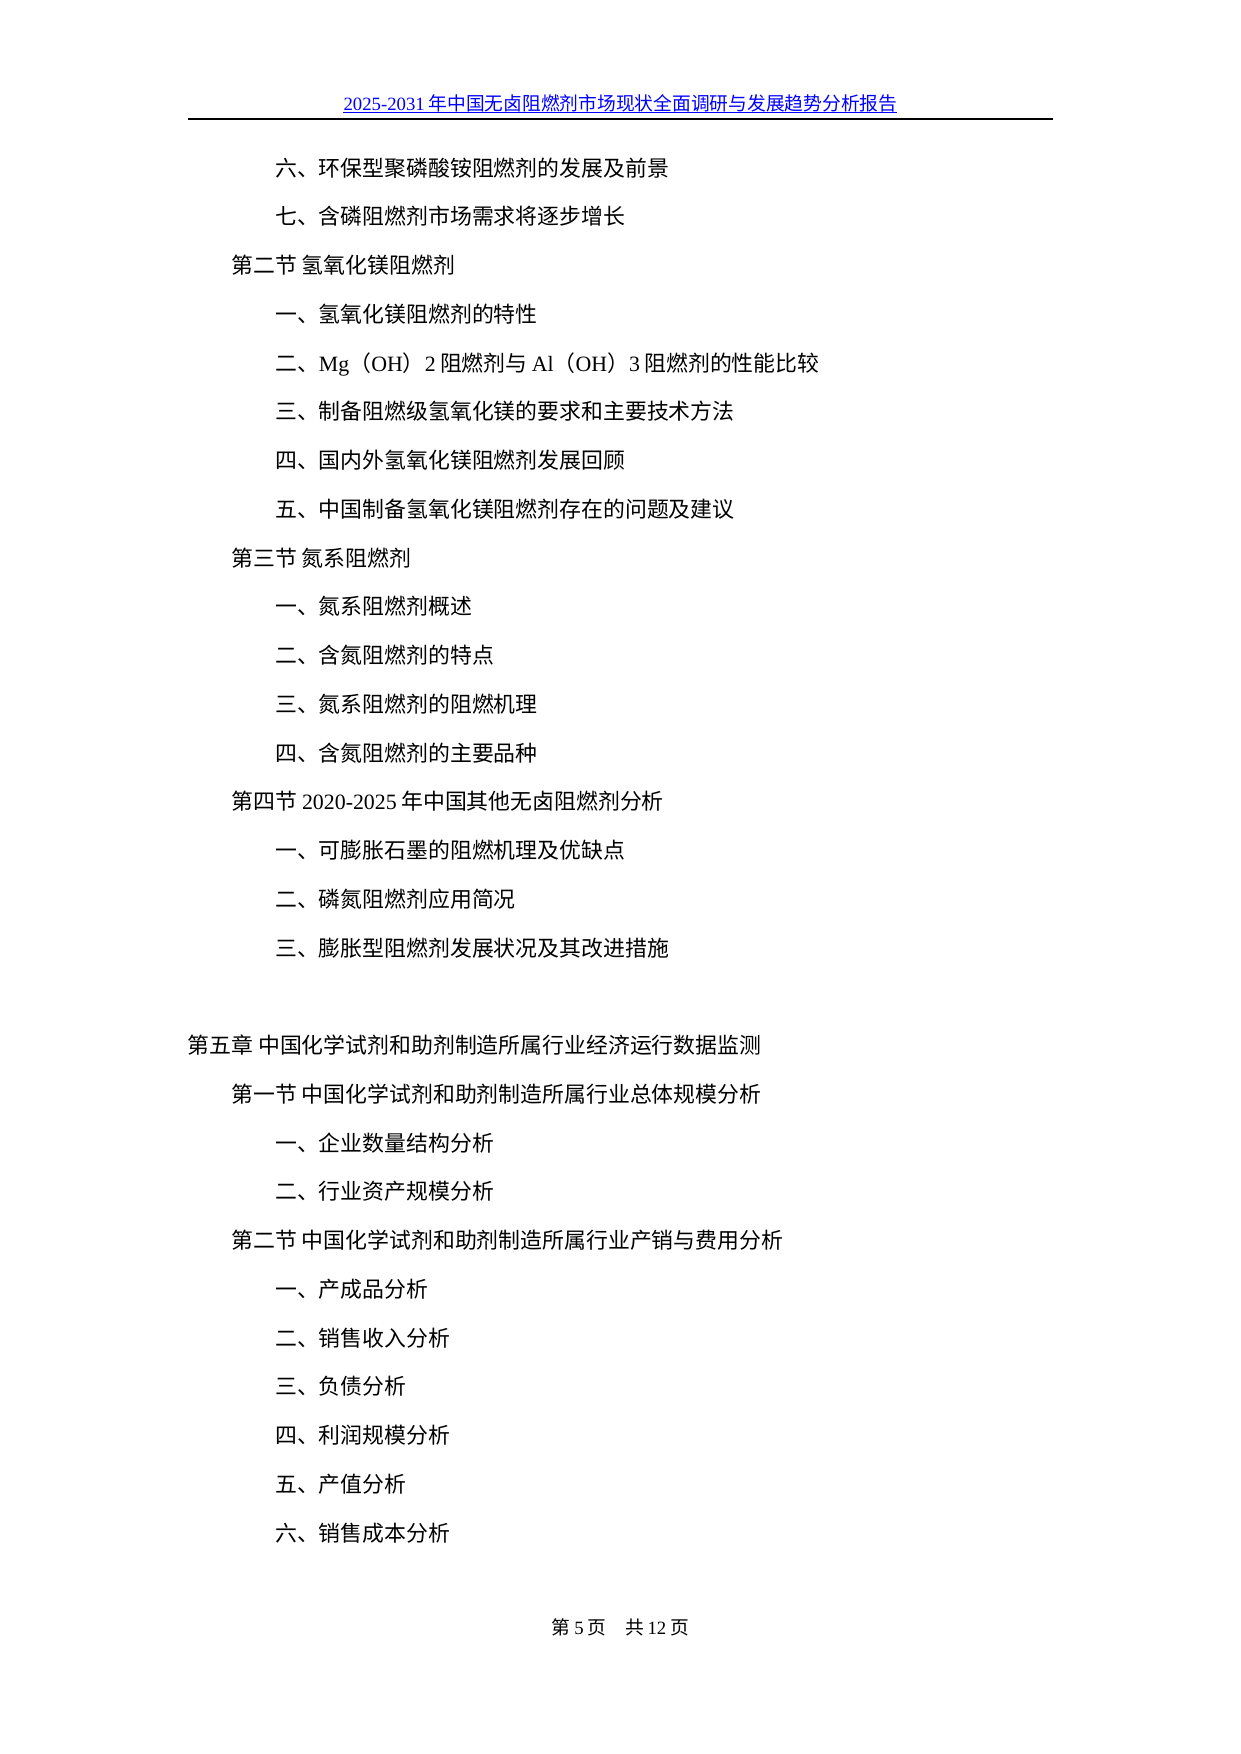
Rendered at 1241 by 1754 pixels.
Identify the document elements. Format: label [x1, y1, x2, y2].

text [187, 150, 1053, 1548]
